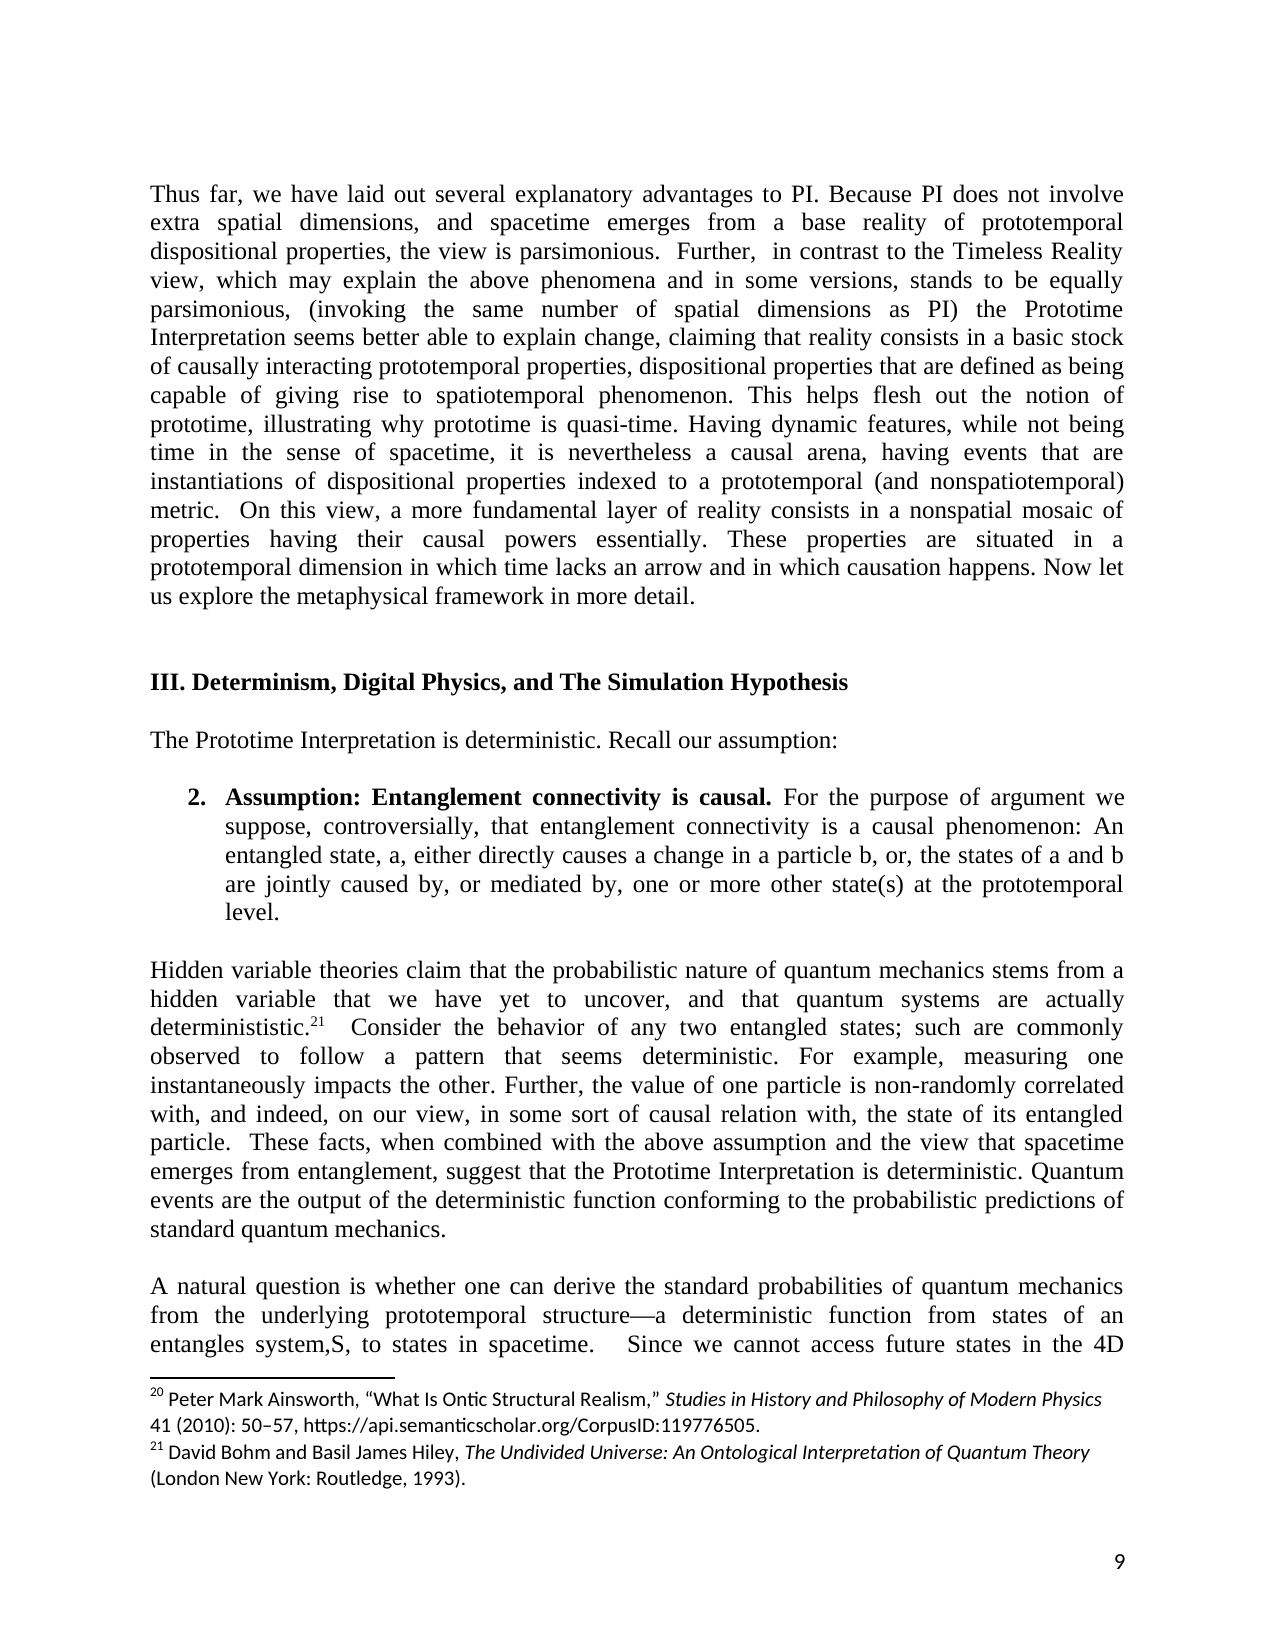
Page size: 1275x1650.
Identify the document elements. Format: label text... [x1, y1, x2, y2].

list Assumption: Entanglement connectivity is causal. For the purpose of argument we suppose, controversially, that entanglement connectivity is a causal phenomenon: An entangled state, a, either directly causes a change in a particle b, or, the states of a and b are jointly caused by, or mediated by, one or more other state(s) at the prototemporal level. [187, 782, 1125, 926]
text Hidden variable theories claim that the probabilistic nature of quantum mechanics stems from a hidden variable that we have yet to uncover, and that quantum systems are actually determinististic. Consider the behavior of any two entangled states; such are commonly observed to follow a pattern that seems deterministic. For example, measuring one instantaneously impacts the other. Further, the value of one particle is non-randomly correlated with, and indeed, on our view, in some sort of causal relation with, the state of its entangled particle. These facts, when combined with the above assumption and the view that spacetime emerges from entanglement, suggest that the Prototime Interpretation is deterministic. Quantum events are the output of the deterministic function conforming to the probabilistic predictions of standard quantum mechanics. [150, 955, 1125, 1242]
text The Prototime Interpretation is deterministic. Recall our assumption: [150, 725, 1125, 754]
text Thus far, we have laid out several explanatory advantages to PI. Because PI does not involve extra spatial dimensions, and spacetime emerges from a base reality of prototemporal dispositional properties, the view is parsimonious. Further, in contrast to the Timeless Reality view, which may explain the above phenomena and in some versions, stands to be equally parsimonious, (invoking the same number of spatial dimensions as PI) the Prototime Interpretation seems better able to explain change, claiming that reality consists in a basic stock of causally interacting prototemporal properties, dispositional properties that are defined as being capable of giving rise to spatiotemporal phenomenon. This helps flesh out the notion of prototime, illustrating why prototime is quasi-time. Having dynamic features, while not being time in the sense of spacetime, it is nevertheless a causal arena, having events that are instantiations of dispositional properties indexed to a prototemporal (and nonspatiotemporal) metric. On this view, a more fundamental layer of reality consists in a nonspatial mosaic of properties having their causal powers essentially. These properties are situated in a prototemporal dimension in which time lacks an arrow and in which causation happens. Now let us explore the metaphysical framework in more detail. [150, 179, 1125, 610]
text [150, 1271, 1125, 1357]
text III. Determinism, Digital Physics, and The Simulation Hypothesis [150, 667, 1125, 696]
